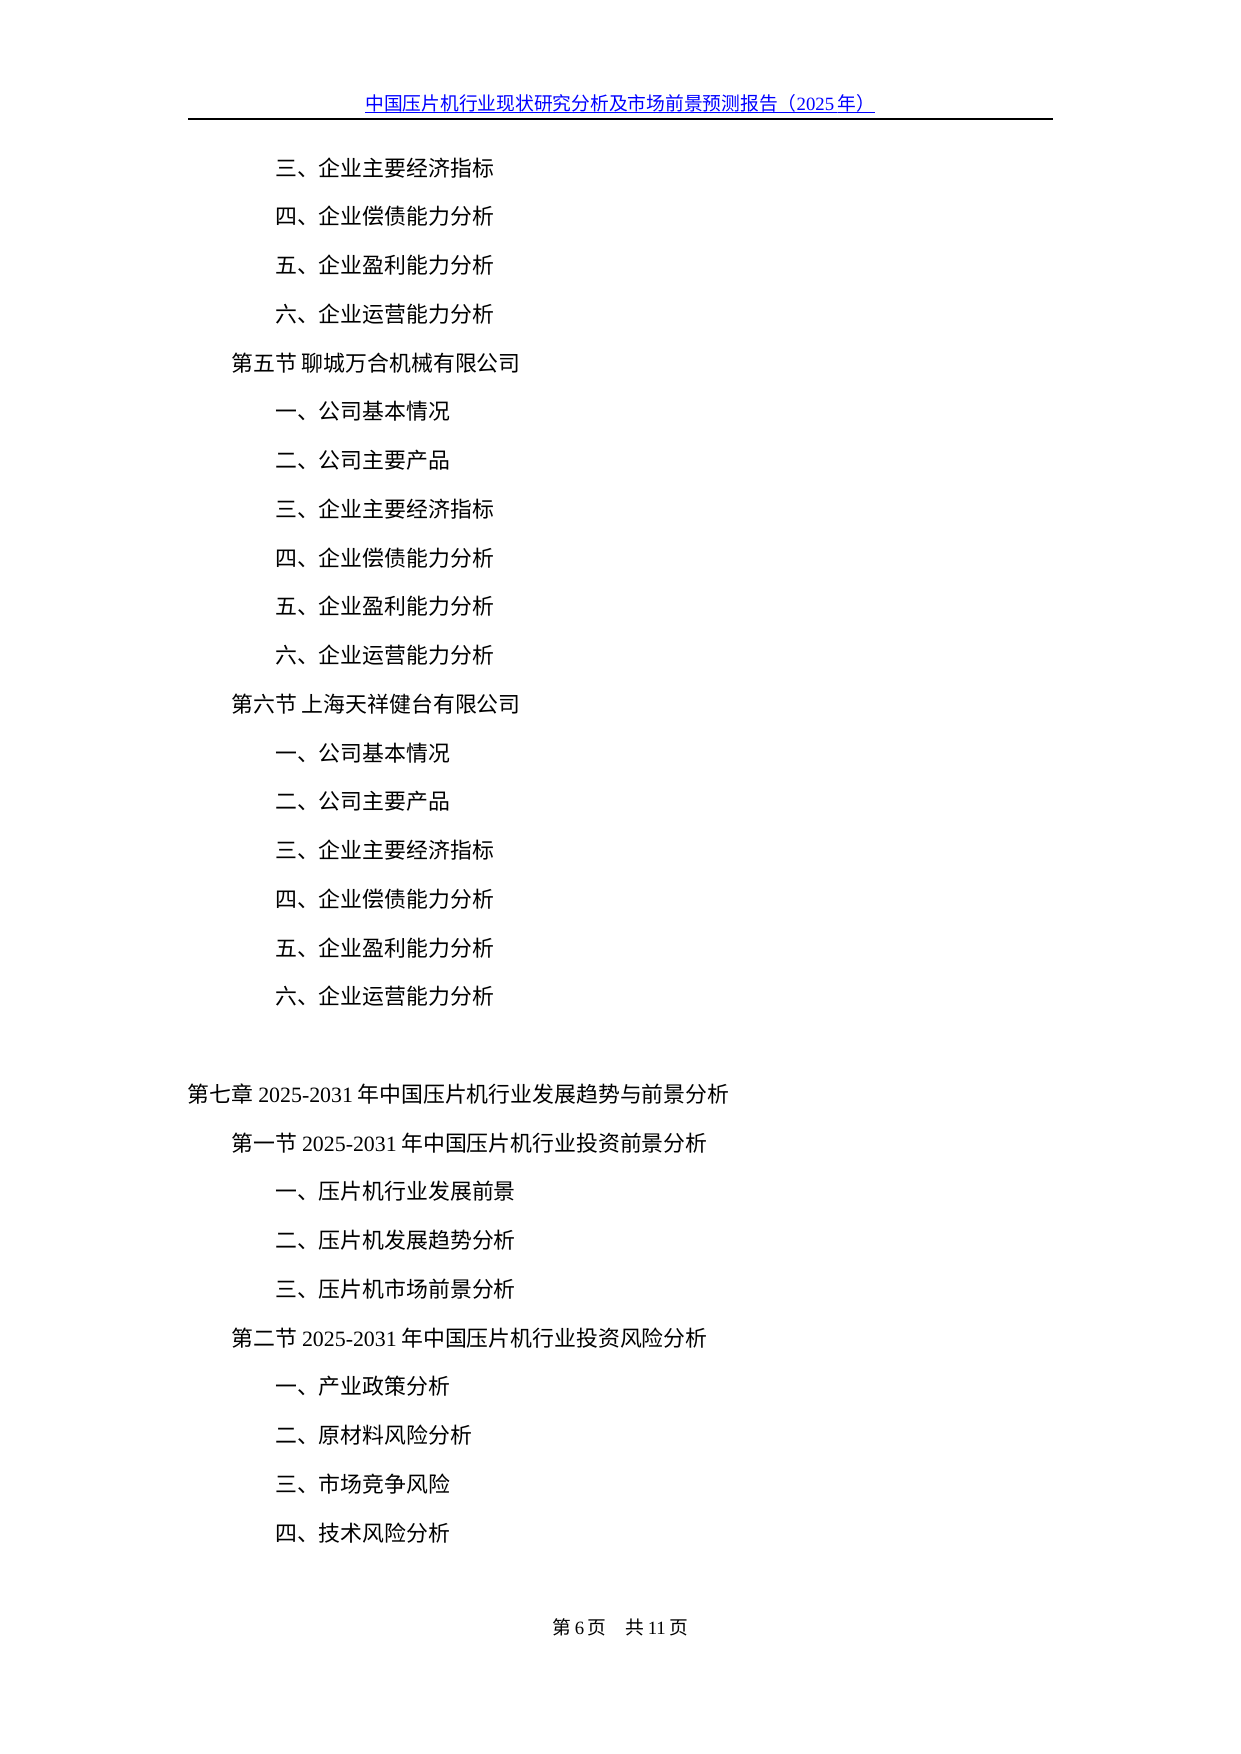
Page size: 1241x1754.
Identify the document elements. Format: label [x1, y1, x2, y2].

text [187, 150, 1053, 1548]
